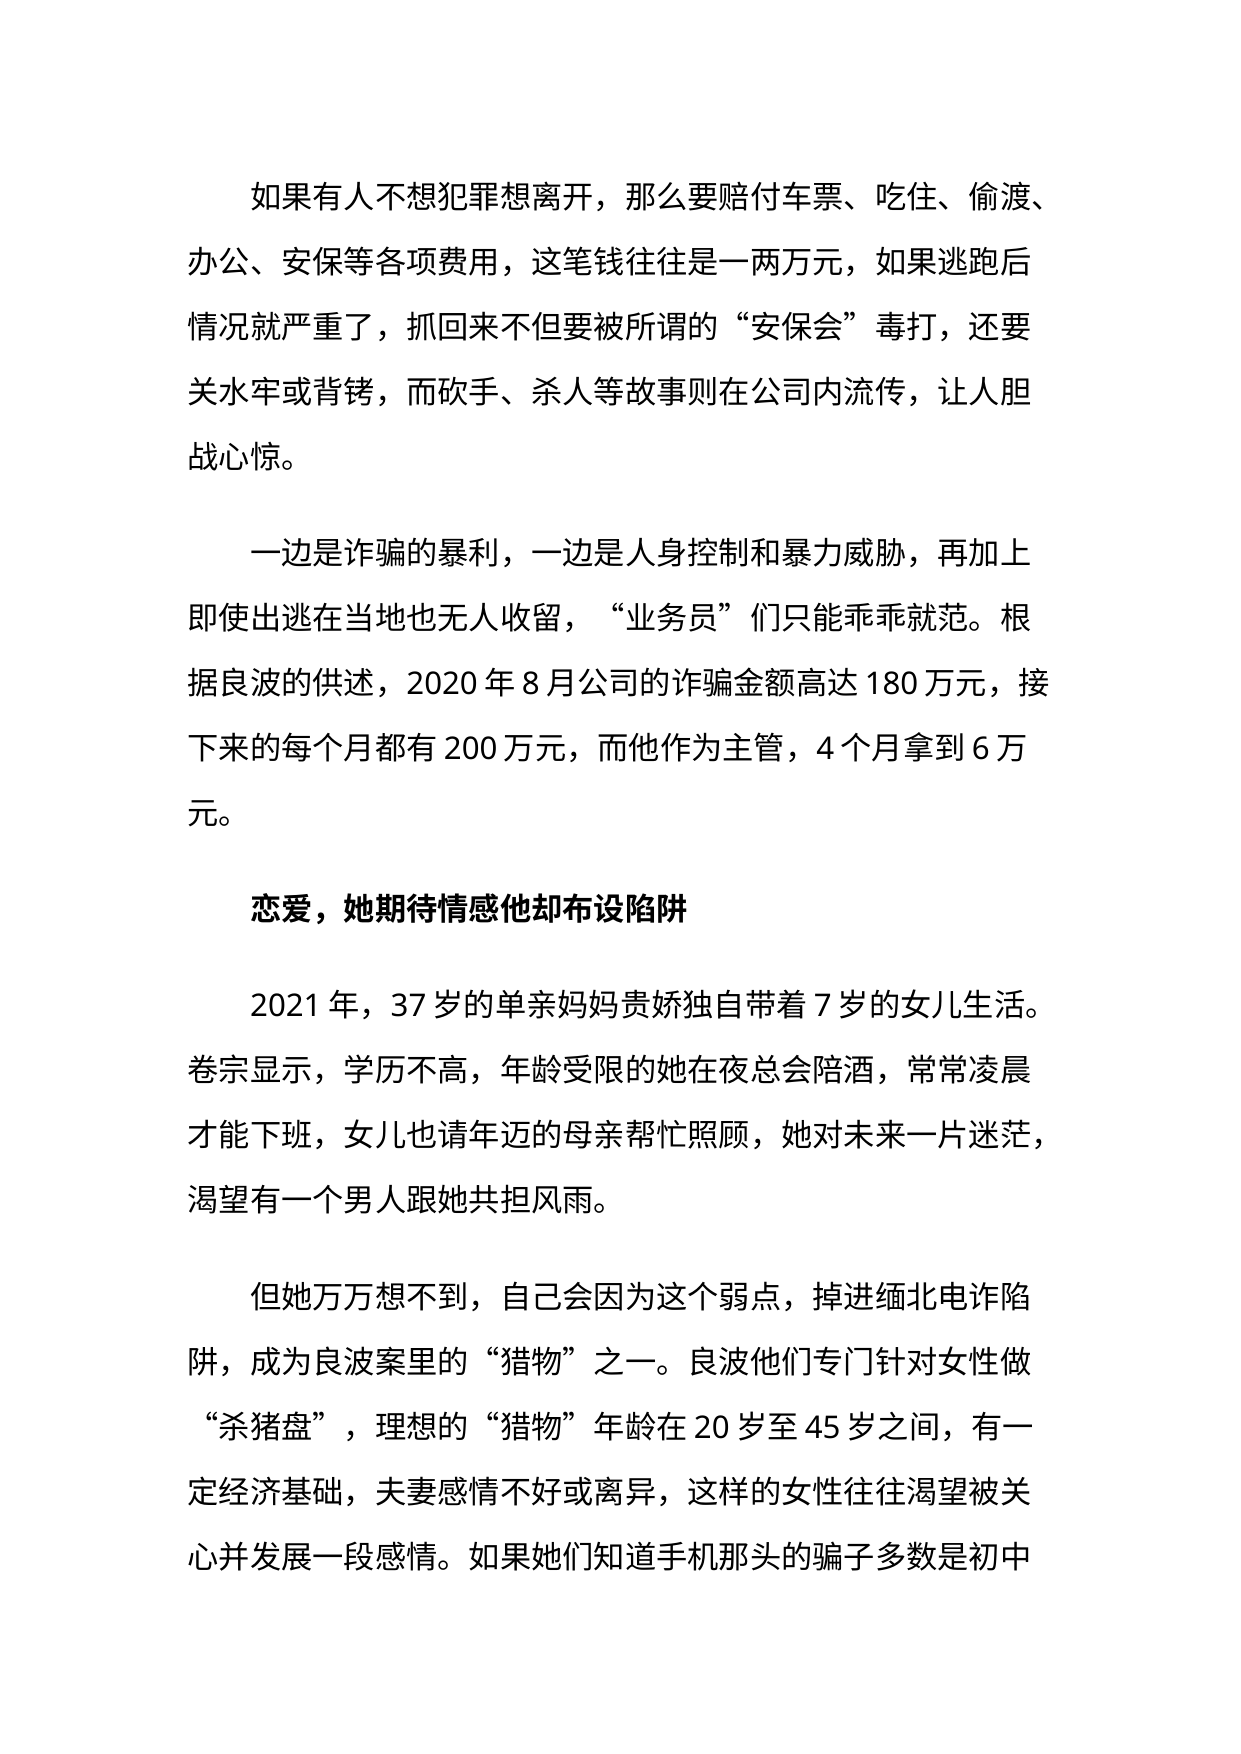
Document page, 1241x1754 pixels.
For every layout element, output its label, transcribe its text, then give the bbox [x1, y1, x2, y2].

text 2021年，37岁的单亲妈妈贵娇独自带着7岁的女儿生活。卷宗显示，学历不高，年龄受限的她在夜总会陪酒，常常凌晨才能下班，女儿也请年迈的母亲帮忙照顾，她对未来一片迷茫，渴望有一个男人跟她共担风雨。 [187, 971, 1053, 1231]
text 如果有人不想犯罪想离开，那么要赔付车票、吃住、偷渡、办公、安保等各项费用，这笔钱往往是一两万元，如果逃跑后情况就严重了，抓回来不但要被所谓的“安保会”毒打，还要关水牢或背铐，而砍手、杀人等故事则在公司内流传，让人胆战心惊。 [187, 162, 1053, 487]
text 一边是诈骗的暴利，一边是人身控制和暴力威胁，再加上即使出逃在当地也无人收留，“业务员”们只能乖乖就范。根据良波的供述，2020年8月公司的诈骗金额高达180万元，接下来的每个月都有200万元，而他作为主管，4个月拿到6万元。 [187, 518, 1053, 843]
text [187, 1262, 1053, 1587]
text 恋爱，她期待情感他却布设陷阱 [187, 874, 1053, 939]
